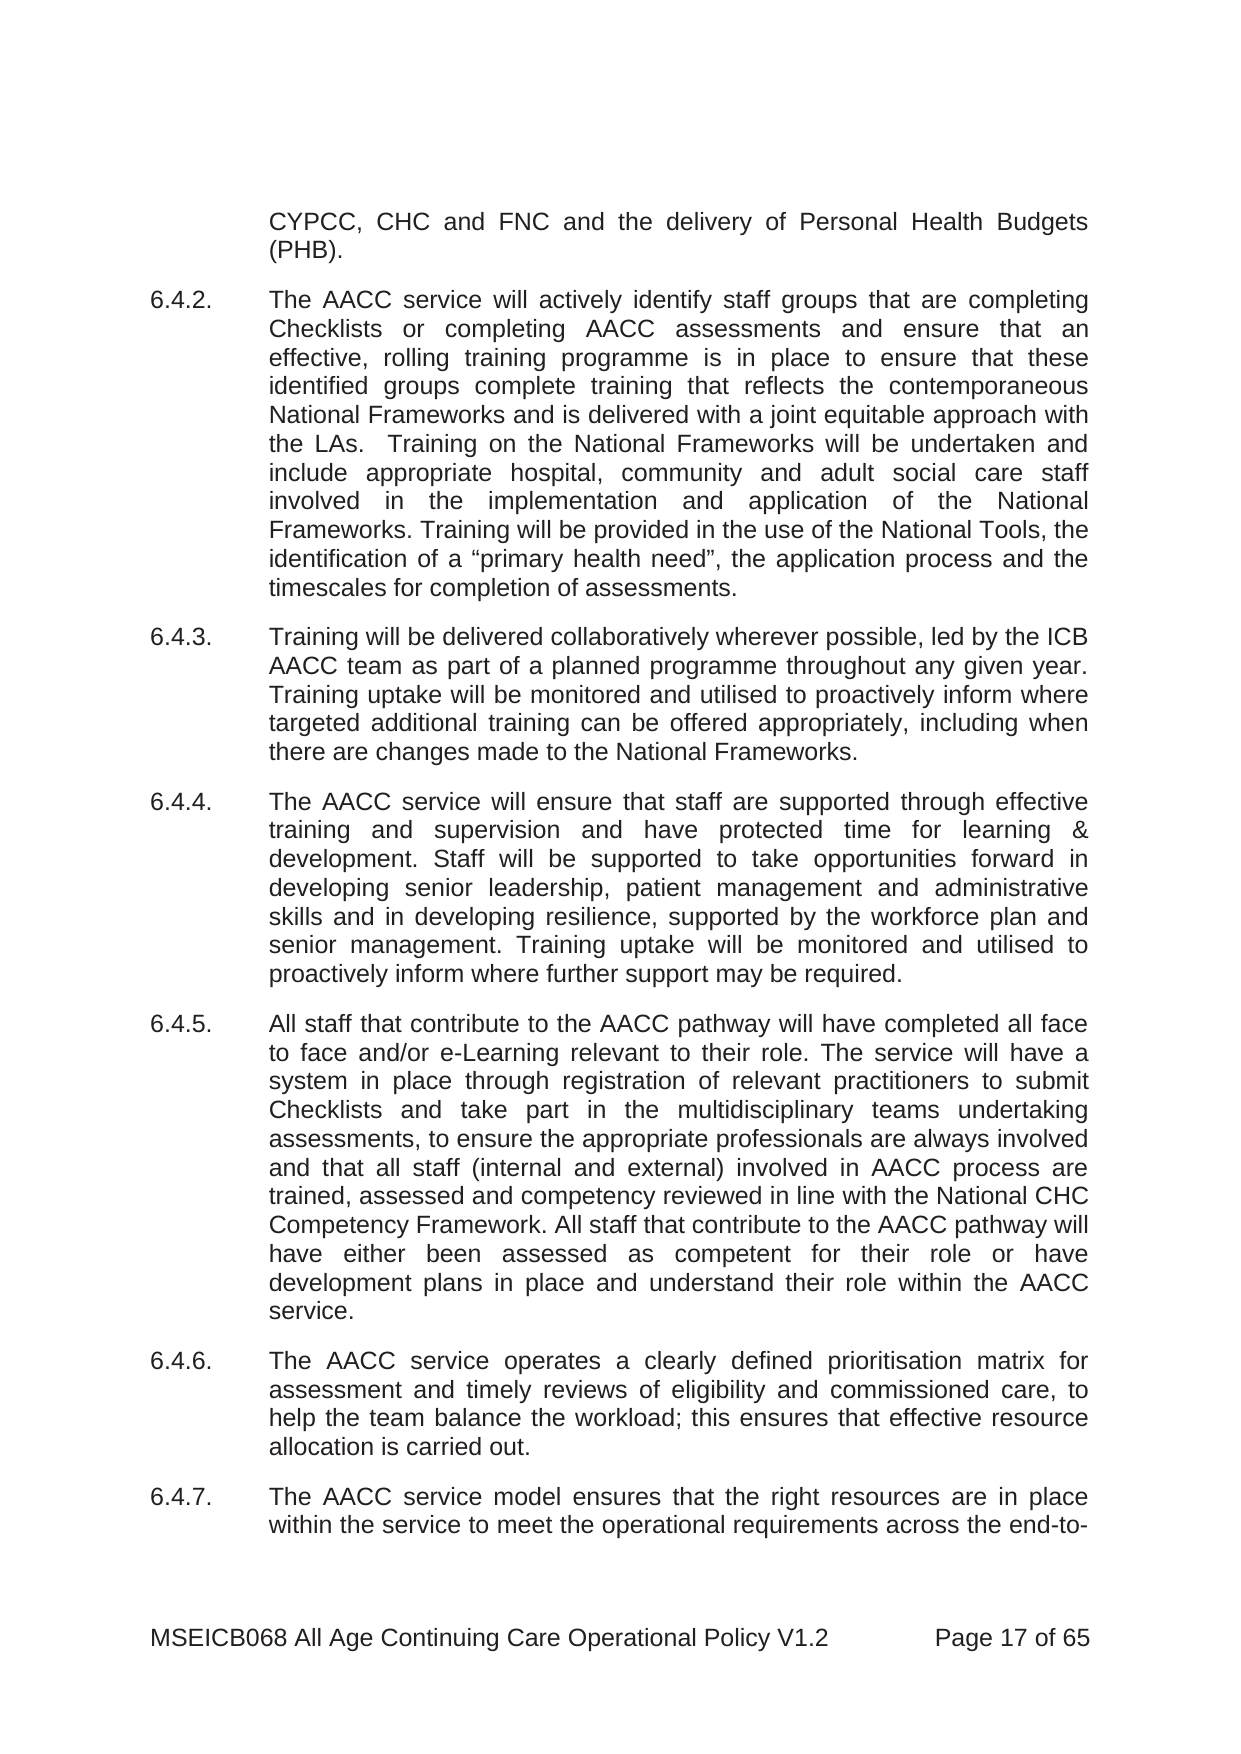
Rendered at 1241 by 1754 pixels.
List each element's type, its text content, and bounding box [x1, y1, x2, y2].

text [150, 207, 1090, 264]
text The AACC service operates a clearly defined prioritisation matrix for assessment and timely reviews of eligibility and commissioned care, to help the team balance the workload; this ensures that effective resource allocation is carried out. [150, 1346, 1090, 1461]
text The AACC service will ensure that staff are supported through effective training and supervision and have protected time for learning & development. Staff will be supported to take opportunities forward in developing senior leadership, patient management and administrative skills and in developing resilience, supported by the workforce plan and senior management. Training uptake will be monitored and utilised to proactively inform where further support may be required. [150, 787, 1090, 988]
text The AACC service will actively identify staff groups that are completing Checklists or completing AACC assessments and ensure that an effective, rolling training programme is in place to ensure that these identified groups complete training that reflects the contemporaneous National Frameworks and is delivered with a joint equitable approach with the LAs. Training on the National Frameworks will be undertaken and include appropriate hospital, community and adult social care staff involved in the implementation and application of the National Frameworks. Training will be provided in the use of the National Tools, the identification of a “primary health need”, the application process and the timescales for completion of assessments. [150, 285, 1090, 601]
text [150, 1482, 1090, 1539]
text Training will be delivered collaboratively wherever possible, led by the ICB AACC team as part of a planned programme throughout any given year. Training uptake will be monitored and utilised to proactively inform where targeted additional training can be offered appropriately, including when there are changes made to the National Frameworks. [150, 622, 1090, 766]
text All staff that contribute to the AACC pathway will have completed all face to face and/or e-Learning relevant to their role. The service will have a system in place through registration of relevant practitioners to submit Checklists and take part in the multidisciplinary teams undertaking assessments, to ensure the appropriate professionals are always involved and that all staff (internal and external) involved in AACC process are trained, assessed and competency reviewed in line with the National CHC Competency Framework. All staff that contribute to the AACC pathway will have either been assessed as competent for their role or have development plans in place and understand their role within the AACC service. [150, 1009, 1090, 1325]
